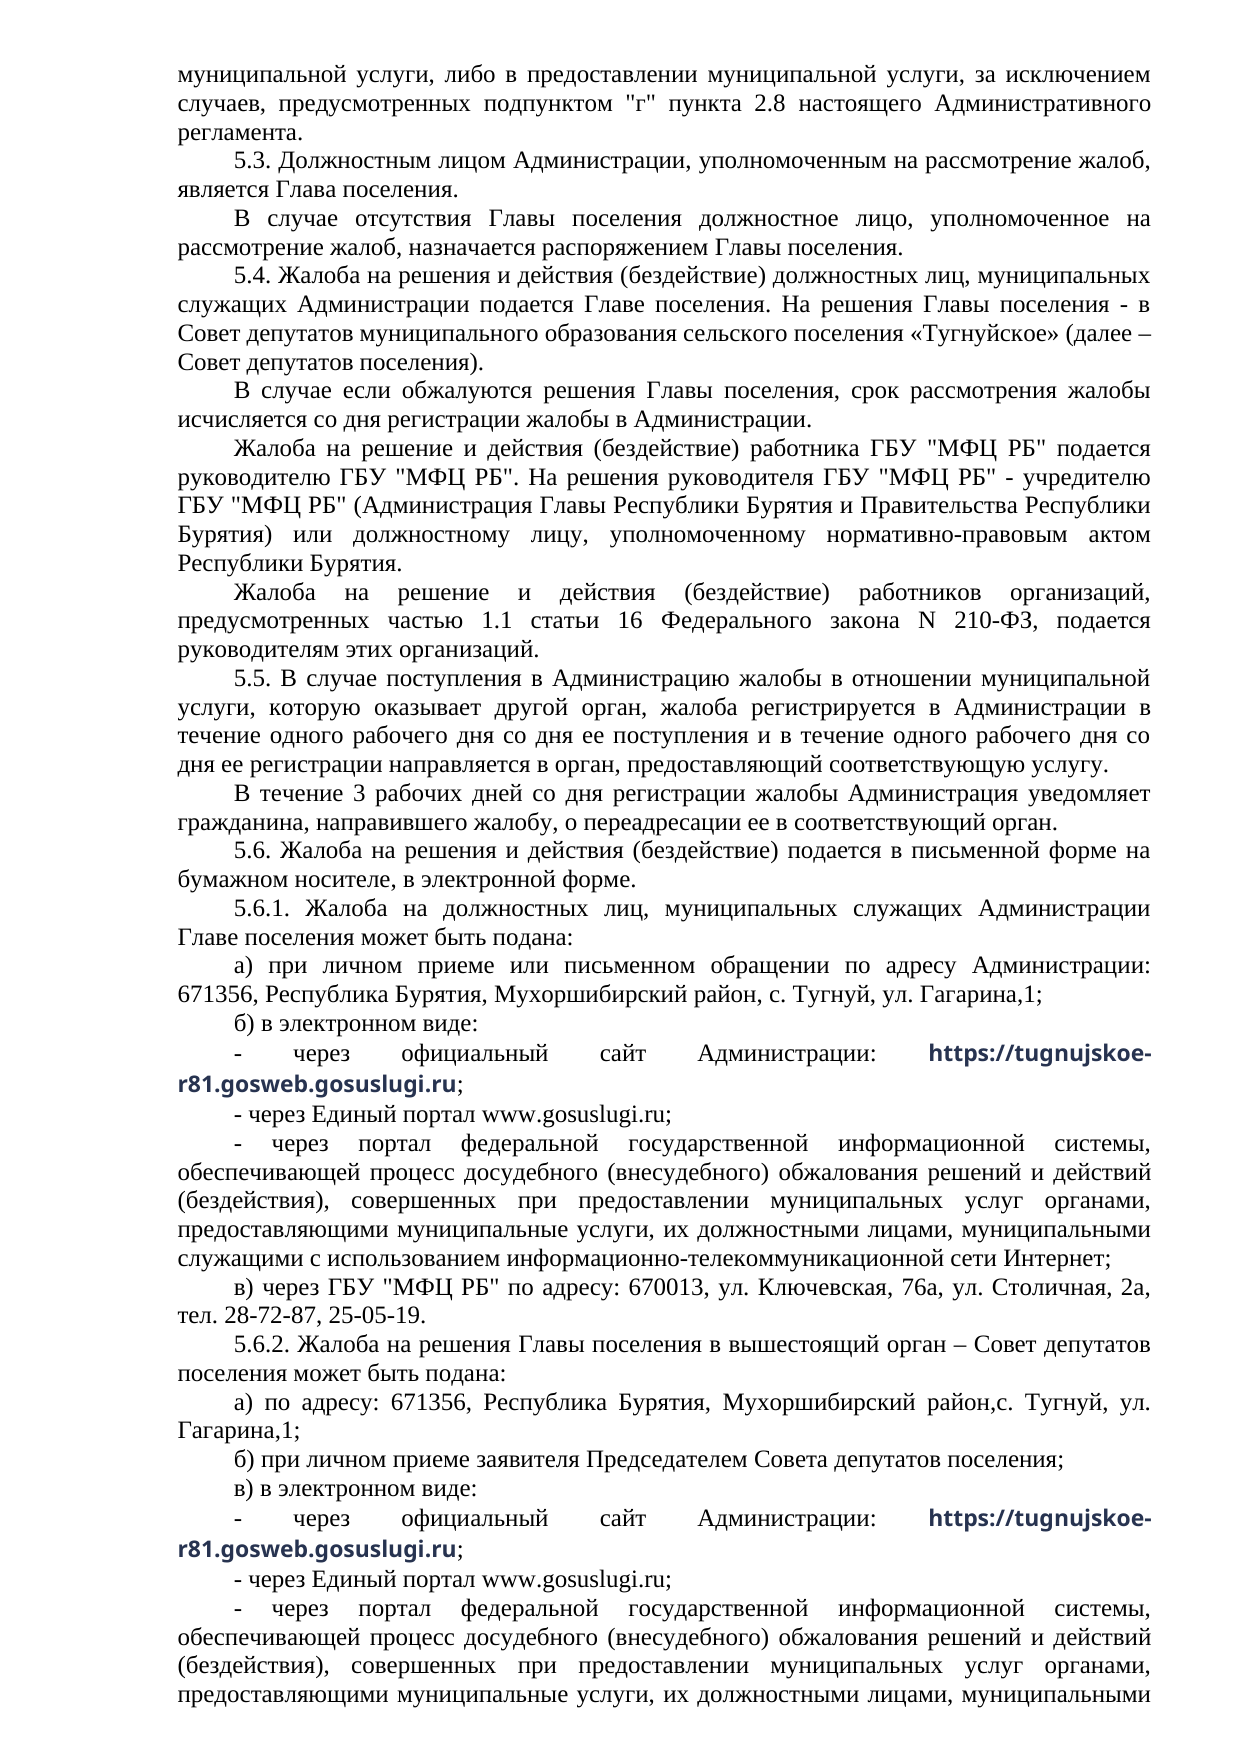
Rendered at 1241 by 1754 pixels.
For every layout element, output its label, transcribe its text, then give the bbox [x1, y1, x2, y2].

text - через официальный сайт Администрации: https://tugnujskoe-r81.gosweb.gosuslugi.ru; [177, 1502, 1152, 1564]
text а) при личном приеме или письменном обращении по адресу Администрации: 671356, Республика Бурятия, Мухоршибирский район, с. Тугнуй, ул. Гагарина,1; [177, 950, 1152, 1008]
text В случае отсутствия Главы поселения должностное лицо, уполномоченное на рассмотрение жалоб, назначается распоряжением Главы поселения. [177, 203, 1152, 260]
text 5.4. Жалоба на решения и действия (бездействие) должностных лиц, муниципальных служащих Администрации подается Главе поселения. На решения Главы поселения - в Совет депутатов муниципального образования сельского поселения «Тугнуйское» (далее – Совет депутатов поселения). [177, 260, 1152, 375]
text а) по адресу: 671356, Республика Бурятия, Мухоршибирский район,с. Тугнуй, ул. Гагарина,1; [177, 1387, 1152, 1444]
text - через Единый портал www.gosuslugi.ru; [177, 1099, 1152, 1128]
text б) при личном приеме заявителя Председателем Совета депутатов поселения; [177, 1444, 1152, 1473]
text 5.6. Жалоба на решения и действия (бездействие) подается в письменной форме на бумажном носителе, в электронной форме. [177, 835, 1152, 893]
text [177, 1593, 1152, 1708]
text 5.6.1. Жалоба на должностных лиц, муниципальных служащих Администрации Главе поселения может быть подана: [177, 893, 1152, 950]
text 5.6.2. Жалоба на решения Главы поселения в вышестоящий орган – Совет депутатов поселения может быть подана: [177, 1329, 1152, 1387]
text В течение 3 рабочих дней со дня регистрации жалобы Администрация уведомляет гражданина, направившего жалобу, о переадресации ее в соответствующий орган. [177, 778, 1152, 835]
text В случае если обжалуются решения Главы поселения, срок рассмотрения жалобы исчисляется со дня регистрации жалобы в Администрации. [177, 375, 1152, 433]
text 5.5. В случае поступления в Администрацию жалобы в отношении муниципальной услуги, которую оказывает другой орган, жалоба регистрируется в Администрации в течение одного рабочего дня со дня ее поступления и в течение одного рабочего дня со дня ее регистрации направляется в орган, предоставляющий соответствующую услугу. [177, 663, 1152, 778]
text в) в электронном виде: [177, 1473, 1152, 1502]
text - через Единый портал www.gosuslugi.ru; [177, 1564, 1152, 1593]
text 5.3. Должностным лицом Администрации, уполномоченным на рассмотрение жалоб, является Глава поселения. [177, 145, 1152, 203]
text в) через ГБУ "МФЦ РБ" по адресу: 670013, ул. Ключевская, 76а, ул. Столичная, 2а, тел. 28-72-87, 25-05-19. [177, 1272, 1152, 1329]
text Жалоба на решение и действия (бездействие) работника ГБУ "МФЦ РБ" подается руководителю ГБУ "МФЦ РБ". На решения руководителя ГБУ "МФЦ РБ" - учредителю ГБУ "МФЦ РБ" (Администрация Главы Республики Бурятия и Правительства Республики Бурятия) или должностному лицу, уполномоченному нормативно-правовым актом Республики Бурятия. [177, 433, 1152, 577]
text - через официальный сайт Администрации: https://tugnujskoe-r81.gosweb.gosuslugi.ru; [177, 1037, 1152, 1099]
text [177, 59, 1152, 145]
text Жалоба на решение и действия (бездействие) работников организаций, предусмотренных частью 1.1 статьи 16 Федерального закона N 210-ФЗ, подается руководителям этих организаций. [177, 577, 1152, 663]
text б) в электронном виде: [177, 1008, 1152, 1037]
